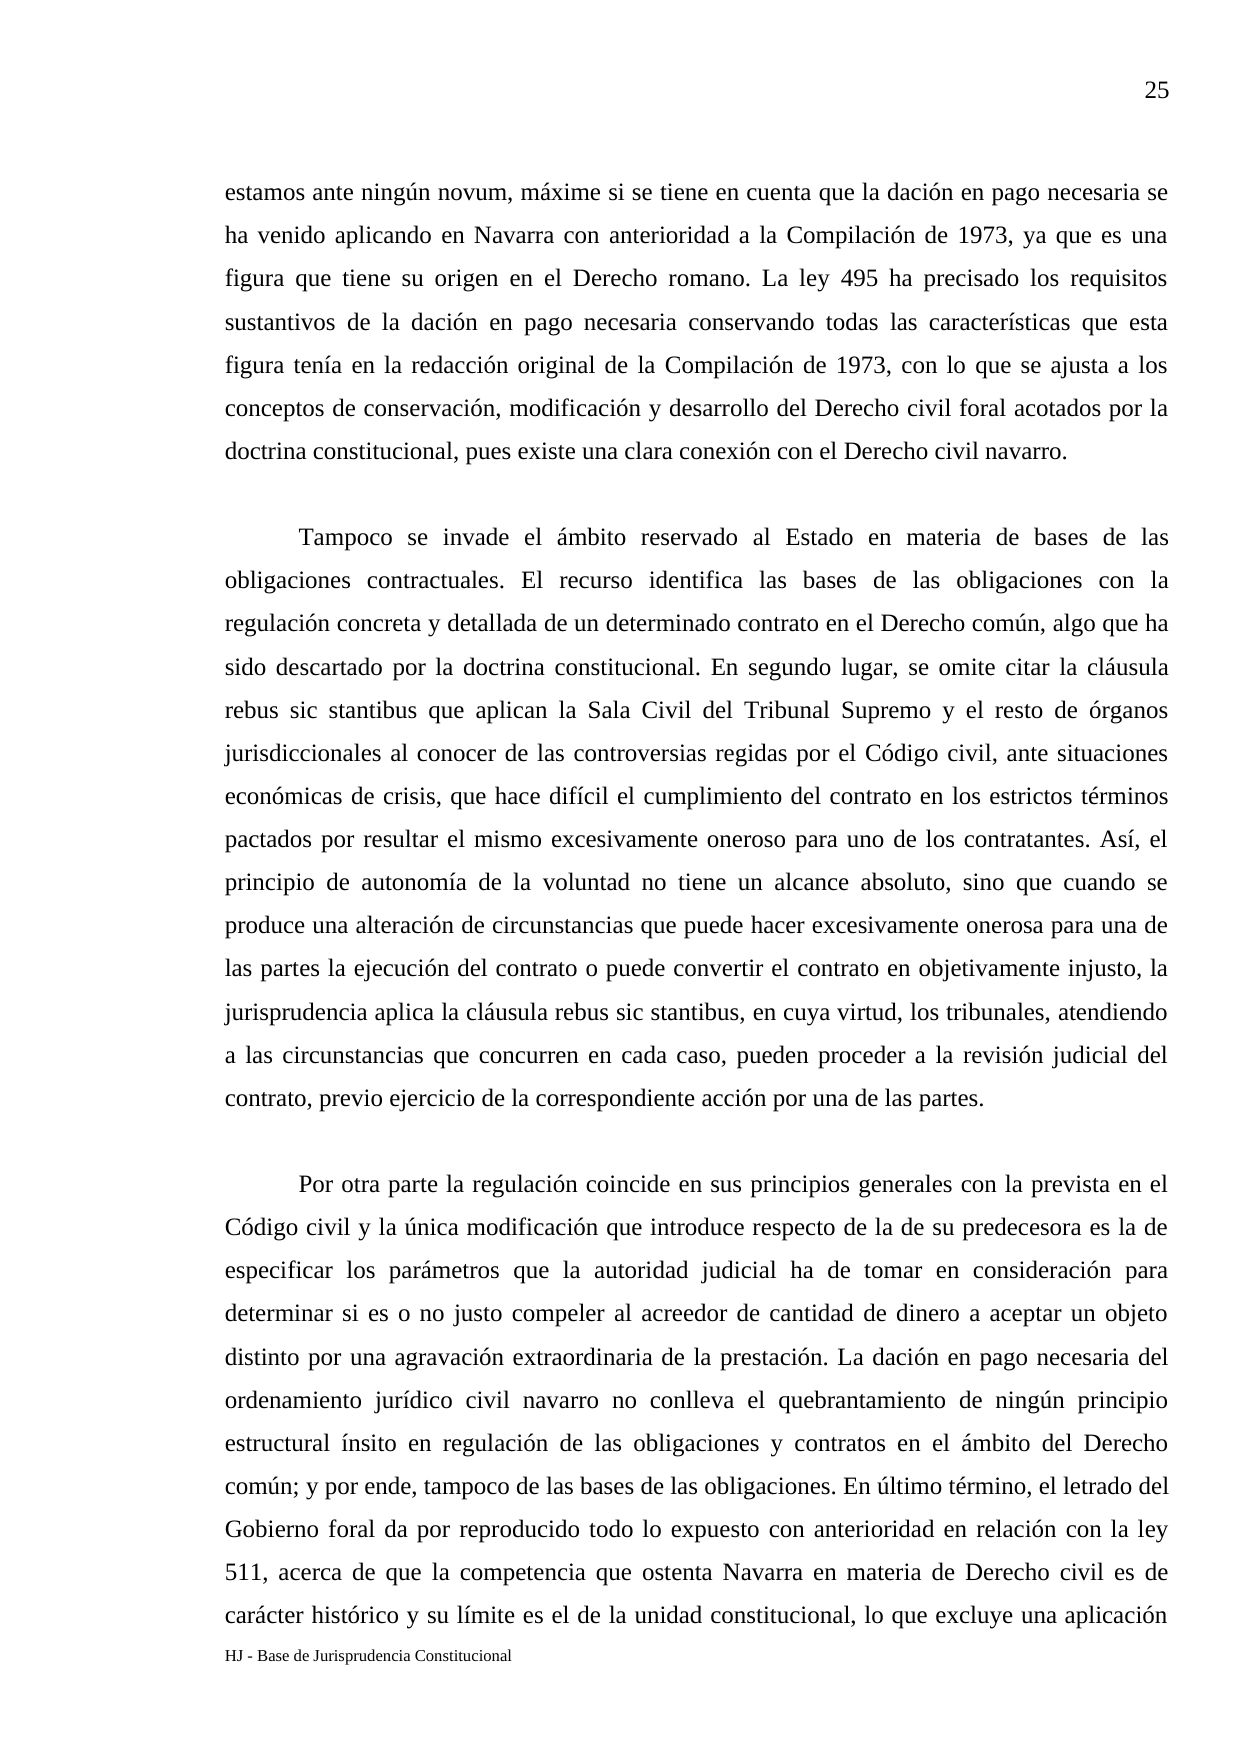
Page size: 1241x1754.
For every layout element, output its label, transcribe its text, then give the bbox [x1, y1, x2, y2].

text Tampoco se invade el ámbito reservado al Estado en materia de bases de las obligaciones contractuales. El recurso identifica las bases de las obligaciones con la regulación concreta y detallada de un determinado contrato en el Derecho común, algo que ha sido descartado por la doctrina constitucional. En segundo lugar, se omite citar la cláusula rebus sic stantibus que aplican la Sala Civil del Tribunal Supremo y el resto de órganos jurisdiccionales al conocer de las controversias regidas por el Código civil, ante situaciones económicas de crisis, que hace difícil el cumplimiento del contrato en los estrictos términos pactados por resultar el mismo excesivamente oneroso para uno de los contratantes. Así, el principio de autonomía de la voluntad no tiene un alcance absoluto, sino que cuando se produce una alteración de circunstancias que puede hacer excesivamente onerosa para una de las partes la ejecución del contrato o puede convertir el contrato en objetivamente injusto, la jurisprudencia aplica la cláusula rebus sic stantibus, en cuya virtud, los tribunales, atendiendo a las circunstancias que concurren en cada caso, pueden proceder a la revisión judicial del contrato, previo ejercicio de la correspondiente acción por una de las partes. [224, 522, 1169, 1112]
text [224, 1169, 1169, 1629]
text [224, 177, 1169, 465]
